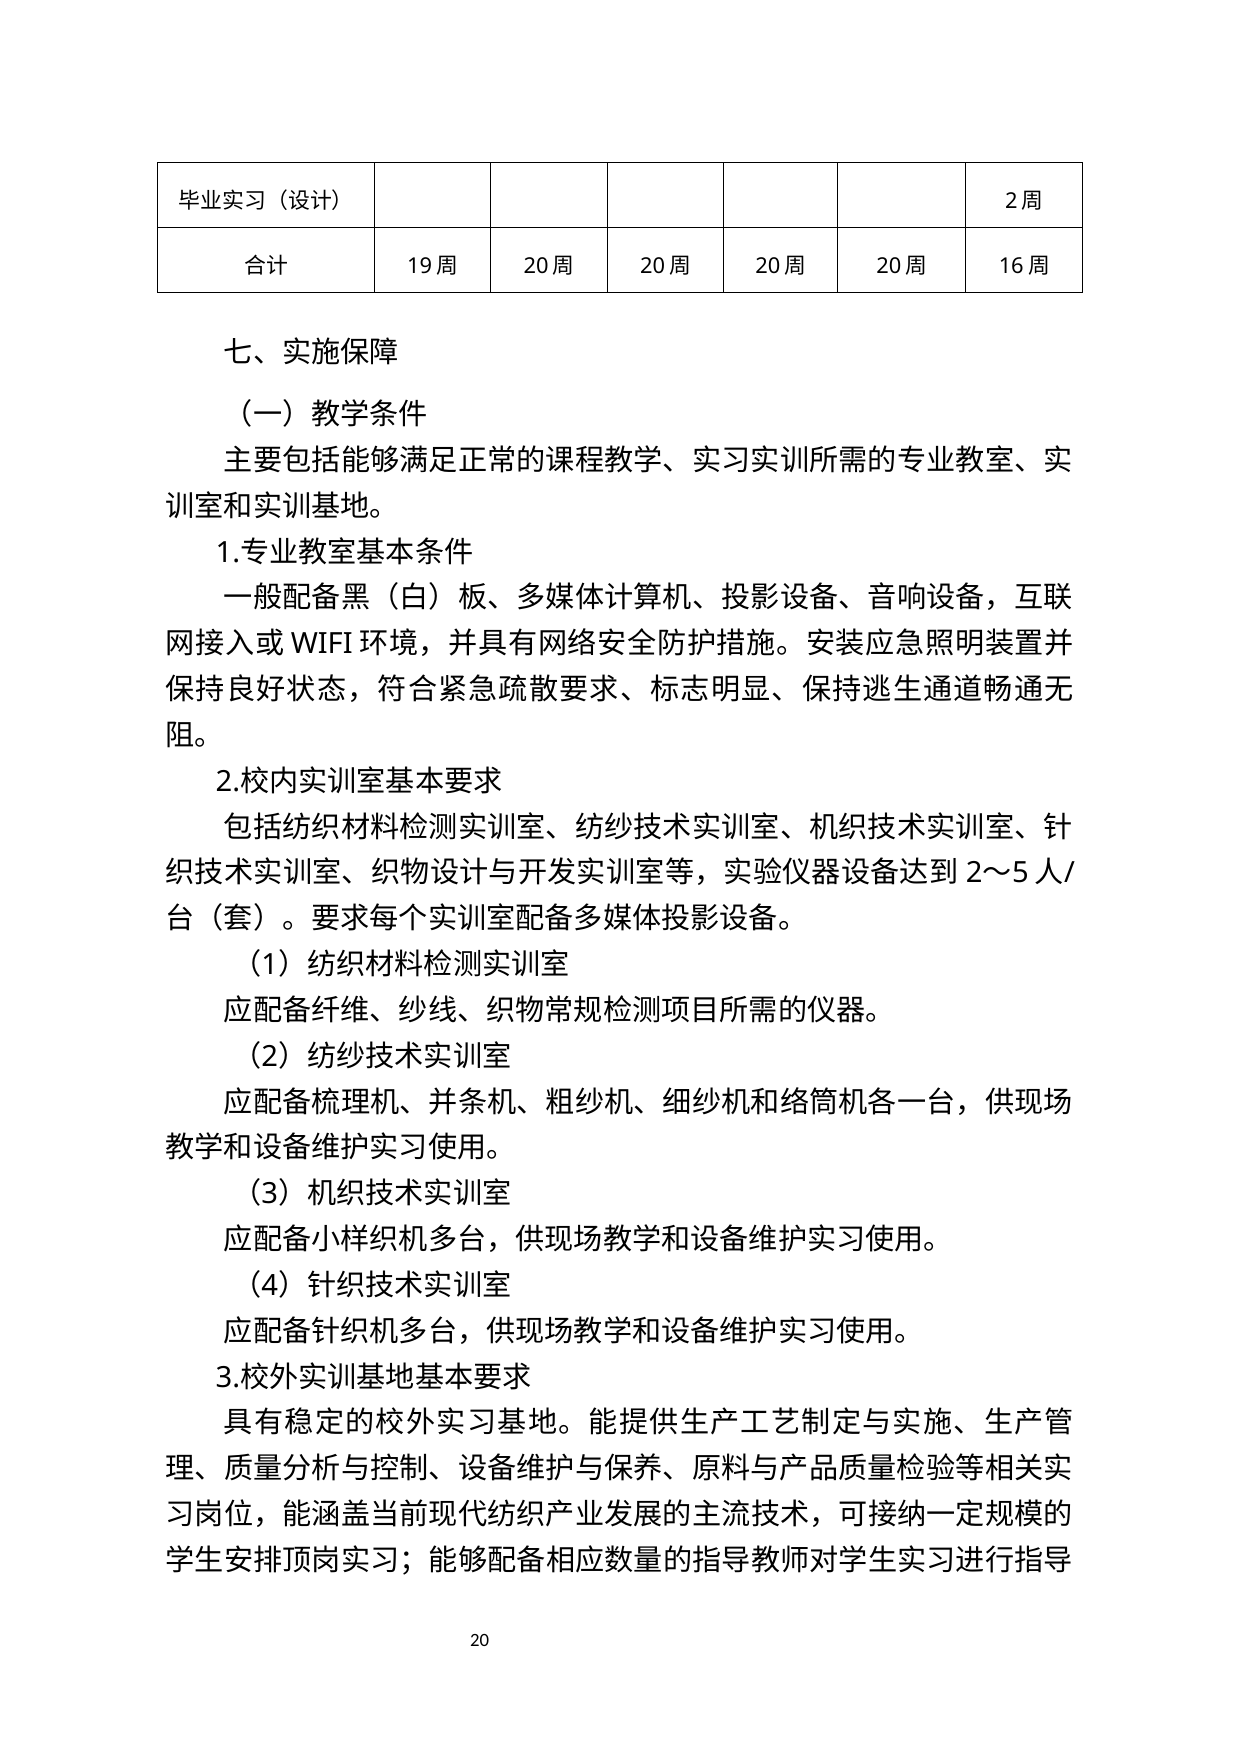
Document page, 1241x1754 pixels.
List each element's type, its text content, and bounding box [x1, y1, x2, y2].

text 应配备梳理机、并条机、粗纱机、细纱机和络筒机各一台，供现场教学和设备维护实习使用。 [165, 1075, 1075, 1167]
text 应配备纤维、纱线、织物常规检测项目所需的仪器。 [165, 984, 1075, 1029]
table_cell [724, 163, 837, 227]
table_cell 20周 [608, 228, 723, 292]
list 纺纱技术实训室 [165, 1029, 1075, 1075]
table_cell 合计 [158, 228, 374, 292]
text 应配备小样织机多台，供现场教学和设备维护实习使用。 [165, 1213, 1075, 1259]
table_cell [608, 163, 723, 227]
table_cell 20周 [838, 228, 965, 292]
text 应配备针织机多台，供现场教学和设备维护实习使用。 [165, 1304, 1075, 1350]
table_cell 2周 [966, 163, 1082, 227]
text （一）教学条件 [165, 388, 1075, 434]
table_cell 毕业实习（设计） [158, 163, 374, 227]
list 针织技术实训室 [165, 1259, 1075, 1304]
table_cell [838, 163, 965, 227]
table_cell 20周 [724, 228, 837, 292]
list 纺织材料检测实训室 [165, 938, 1075, 984]
list 1.专业教室基本条件 [165, 525, 1075, 571]
table_cell 19周 [375, 228, 490, 292]
text 一般配备黑（白）板、多媒体计算机、投影设备、音响设备，互联网接入或WIFI环境，并具有网络安全防护措施。安装应急照明装置并保持良好状态，符合紧急疏散要求、标志明显、保持逃生通道畅通无阻。 [165, 571, 1075, 754]
table_cell [375, 163, 490, 227]
list 机织技术实训室 [165, 1167, 1075, 1213]
table_cell 20周 [491, 228, 607, 292]
list 3.校外实训基地基本要求 [165, 1350, 1075, 1396]
text 七、实施保障 [165, 326, 1075, 372]
table_cell [491, 163, 607, 227]
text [165, 1396, 1075, 1579]
text 包括纺织材料检测实训室、纺纱技术实训室、机织技术实训室、针织技术实训室、织物设计与开发实训室等，实验仪器设备达到2～5人/台（套）。要求每个实训室配备多媒体投影设备。 [165, 800, 1075, 938]
table_cell 16周 [966, 228, 1082, 292]
list 2.校内实训室基本要求 [165, 754, 1075, 800]
text 主要包括能够满足正常的课程教学、实习实训所需的专业教室、实训室和实训基地。 [165, 434, 1075, 525]
